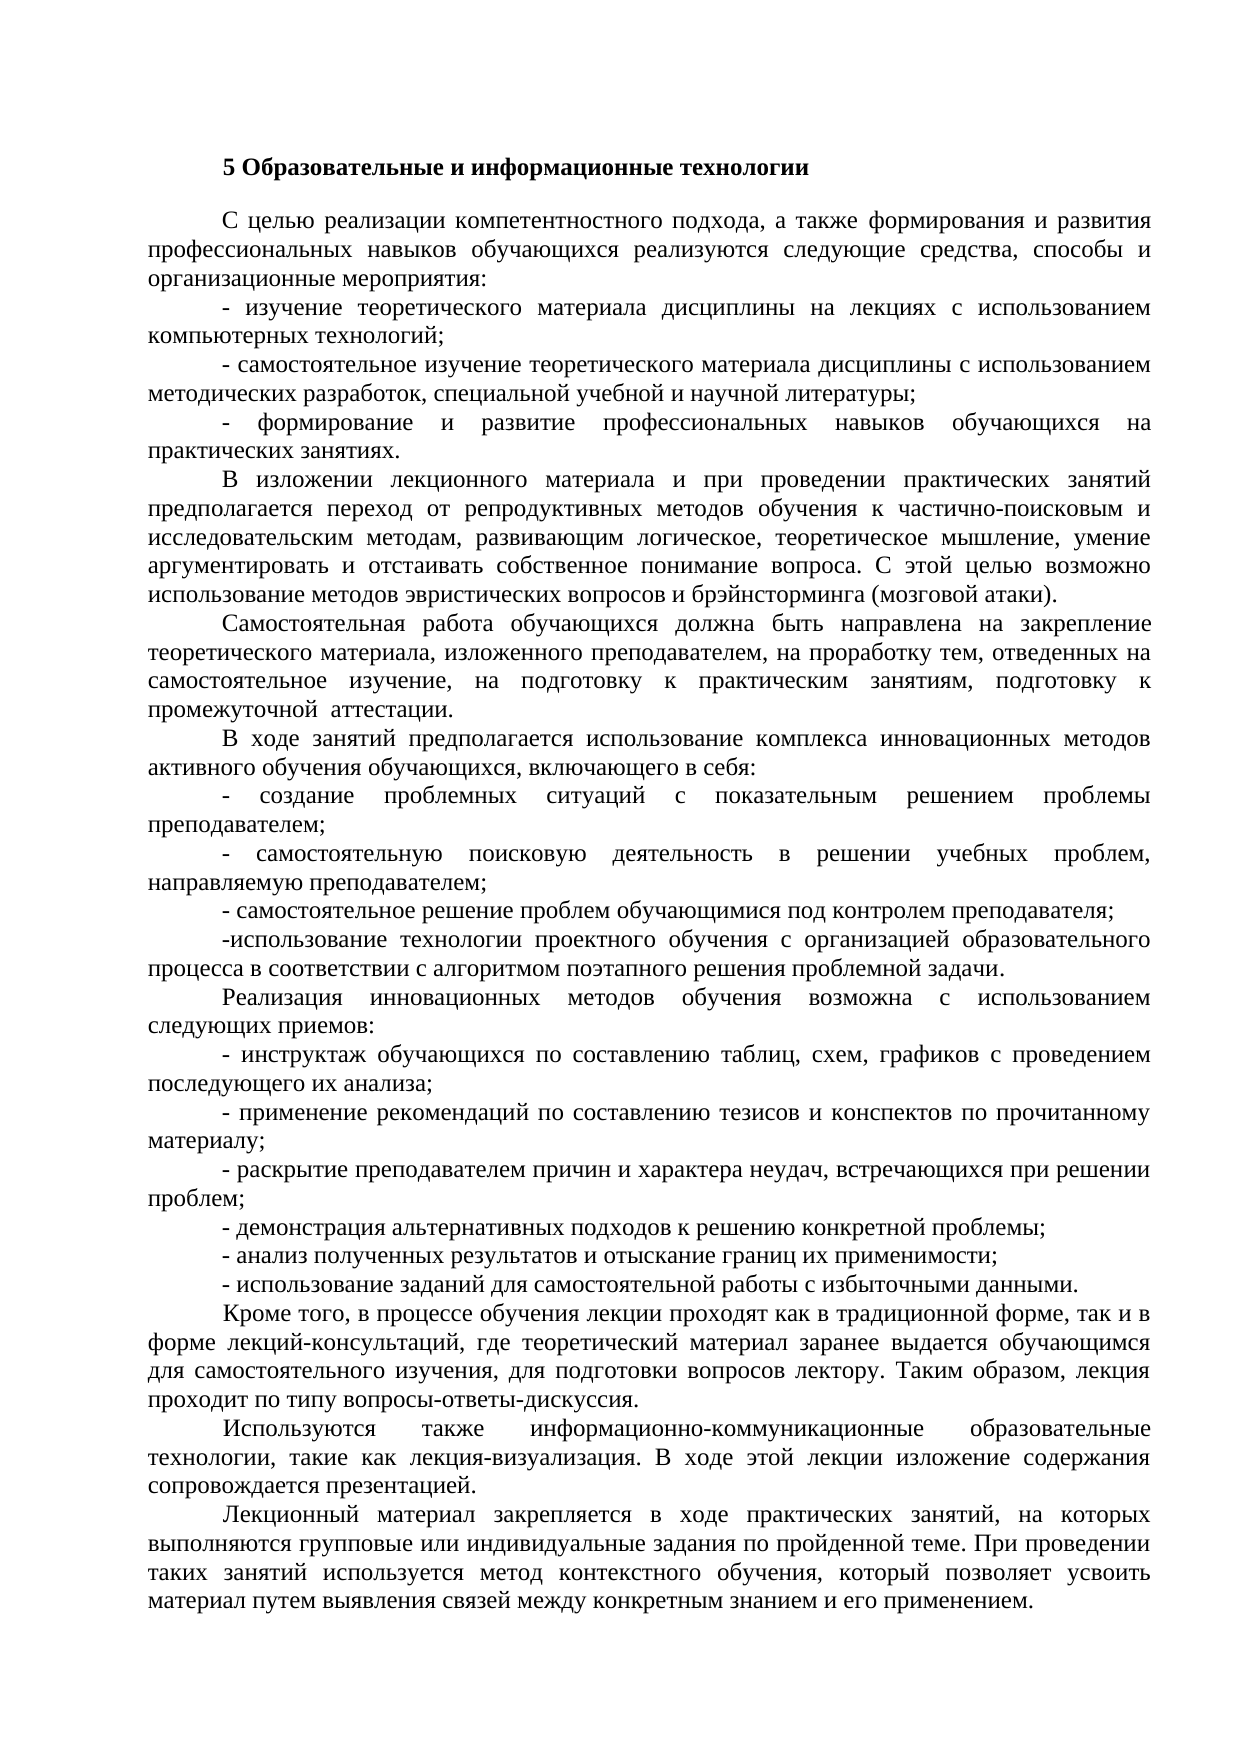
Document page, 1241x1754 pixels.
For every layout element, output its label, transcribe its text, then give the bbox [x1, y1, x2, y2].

text Используются также информационно-коммуникационные образовательные технологии, такие как лекция-визуализация. В ходе этой лекции изложение содержания сопровождается презентацией. [148, 1413, 1152, 1499]
text В ходе занятий предполагается использование комплекса инновационных методов активного обучения обучающихся, включающего в себя: [148, 723, 1152, 780]
text - формирование и развитие профессиональных навыков обучающихся на практических занятиях. [148, 407, 1152, 464]
text Реализация инновационных методов обучения возможна с использованием следующих приемов: [148, 982, 1152, 1039]
text - самостоятельное решение проблем обучающимися под контролем преподавателя; [148, 895, 1152, 924]
text Кроме того, в процессе обучения лекции проходят как в традиционной форме, так и в форме лекций-консультаций, где теоретический материал заранее выдается обучающимся для самостоятельного изучения, для подготовки вопросов лектору. Таким образом, лекция проходит по типу вопросы-ответы-дискуссия. [148, 1298, 1152, 1413]
text - применение рекомендаций по составлению тезисов и конспектов по прочитанному материалу; [148, 1097, 1152, 1154]
text - раскрытие преподавателем причин и характера неудач, встречающихся при решении проблем; [148, 1154, 1152, 1212]
text В изложении лекционного материала и при проведении практических занятий предполагается переход от репродуктивных методов обучения к частично-поисковым и исследовательским методам, развивающим логическое, теоретическое мышление, умение аргументировать и отстаивать собственное понимание вопроса. С этой целью возможно использование методов эвристических вопросов и брэйнсторминга (мозговой атаки). [148, 464, 1152, 608]
text - самостоятельную поисковую деятельность в решении учебных проблем, направляемую преподавателем; [148, 838, 1152, 895]
text - использование заданий для самостоятельной работы с избыточными данными. [148, 1269, 1152, 1298]
text 5 Образовательные и информационные технологии [148, 152, 1152, 180]
text - демонстрация альтернативных подходов к решению конкретной проблемы; [148, 1212, 1152, 1240]
text - создание проблемных ситуаций с показательным решением проблемы преподавателем; [148, 780, 1152, 838]
text -использование технологии проектного обучения с организацией образовательного процесса в соответствии с алгоритмом поэтапного решения проблемной задачи. [148, 924, 1152, 982]
text Лекционный материал закрепляется в ходе практических занятий, на которых выполняются групповые или индивидуальные задания по пройденной теме. При проведении таких занятий используется метод контекстного обучения, который позволяет усвоить материал путем выявления связей между конкретным знанием и его применением. [148, 1499, 1152, 1614]
text С целью реализации компетентностного подхода, а также формирования и развития профессиональных навыков обучающихся реализуются следующие средства, способы и организационные мероприятия: [148, 205, 1152, 292]
text - самостоятельное изучение теоретического материала дисциплины с использованием методических разработок, специальной учебной и научной литературы; [148, 349, 1152, 407]
text - анализ полученных результатов и отыскание границ их применимости; [148, 1240, 1152, 1269]
text - инструктаж обучающихся по составлению таблиц, схем, графиков с проведением последующего их анализа; [148, 1039, 1152, 1097]
text - изучение теоретического материала дисциплины на лекциях с использованием компьютерных технологий; [148, 292, 1152, 349]
text Самостоятельная работа обучающихся должна быть направлена на закрепление теоретического материала, изложенного преподавателем, на проработку тем, отведенных на самостоятельное изучение, на подготовку к практическим занятиям, подготовку к промежуточной аттестации. [148, 608, 1152, 723]
